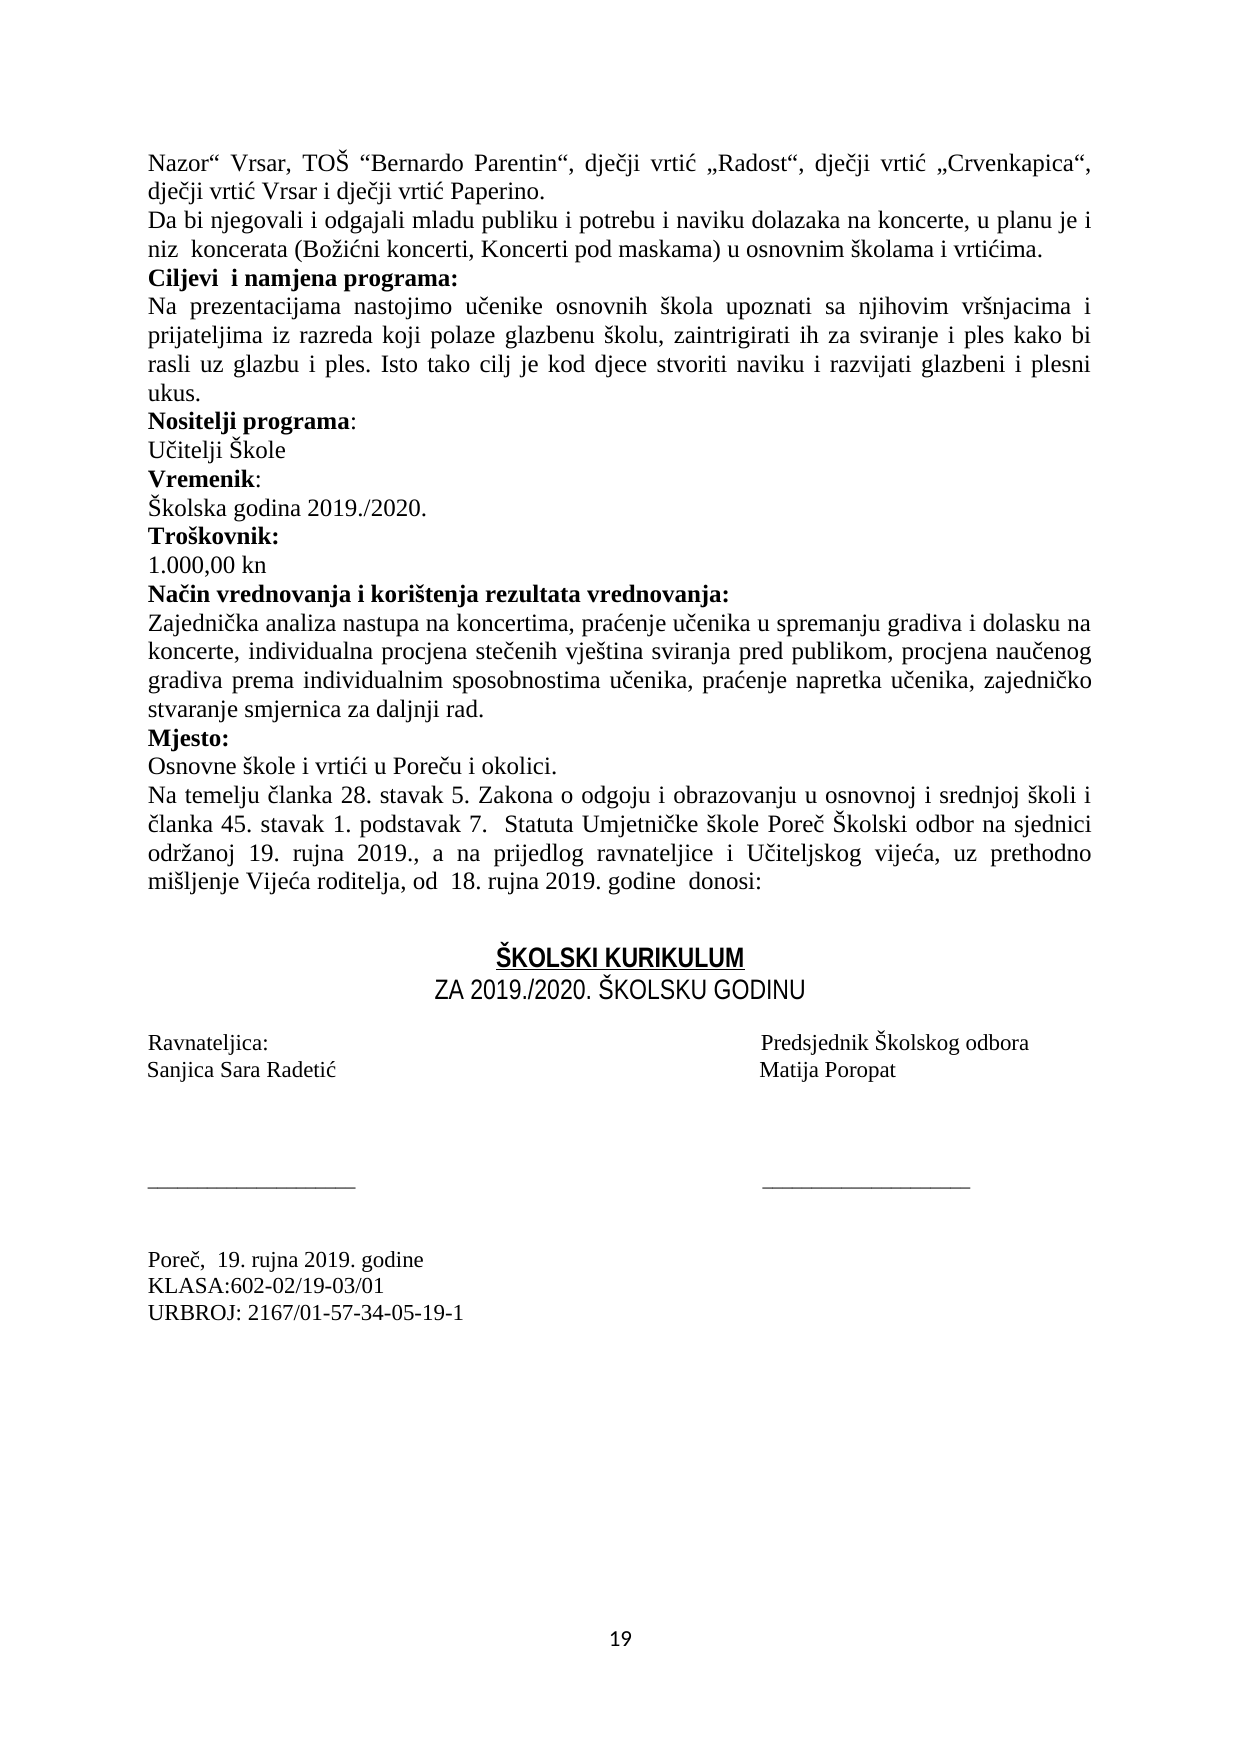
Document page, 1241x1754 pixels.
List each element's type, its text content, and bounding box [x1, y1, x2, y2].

text Na prezentacijama nastojimo učenike osnovnih škola upoznati sa njihovim vršnjacima i prijateljima iz razreda koji polaze glazbenu školu, zaintrigirati ih za sviranje i ples kako bi rasli uz glazbu i ples. Isto tako cilj je kod djece stvoriti naviku i razvijati glazbeni i plesni ukus. [148, 291, 1093, 406]
text ŠKOLSKI KURIKULUM [148, 941, 1093, 973]
text 1.000,00 kn [148, 550, 1093, 579]
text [148, 148, 1093, 205]
text Na temelju članka 28. stavak 5. Zakona o odgoju i obrazovanju u osnovnoj i srednjoj školi i članka 45. stavak 1. podstavak 7. Statuta Umjetničke škole Poreč Školski odbor na sjednici održanoj 19. rujna 2019., a na prijedlog ravnateljice i Učiteljskog vijeća, uz prethodno mišljenje Vijeća roditelja, od 18. rujna 2019. godine donosi: [148, 780, 1093, 895]
text Nositelji programa: [148, 406, 1093, 435]
text KLASA:602-02/19-03/01 [148, 1273, 1093, 1299]
text _____________________ _____________________ [148, 1168, 1128, 1191]
text Poreč, 19. rujna 2019. godine [148, 1246, 1093, 1273]
text Učitelji Škole [148, 435, 1093, 464]
text Mjesto: [148, 723, 1093, 751]
text Troškovnik: [148, 521, 1093, 550]
text Način vrednovanja i korištenja rezultata vrednovanja: [148, 579, 1093, 608]
text Ravnateljica: Predsjednik Školskog odbora [118, 1029, 1128, 1056]
text Vremenik: [148, 464, 1093, 493]
text Zajednička analiza nastupa na koncertima, praćenje učenika u spremanju gradiva i dolasku na koncerte, individualna procjena stečenih vještina sviranja pred publikom, procjena naučenog gradiva prema individualnim sposobnostima učenika, praćenje napretka učenika, zajedničko stvaranje smjernica za daljnji rad. [148, 608, 1093, 723]
text Osnovne škole i vrtići u Poreču i okolici. [148, 751, 1093, 780]
text Ciljevi i namjena programa: [148, 263, 1093, 291]
text URBROJ: 2167/01-57-34-05-19-1 [148, 1299, 1093, 1325]
text ZA 2019./2020. ŠKOLSKU GODINU [148, 973, 1093, 1005]
text Da bi njegovali i odgajali mladu publiku i potrebu i naviku dolazaka na koncerte, u planu je i niz koncerata (Božićni koncerti, Koncerti pod maskama) u osnovnim školama i vrtićima. [148, 205, 1093, 263]
text Sanjica Sara Radetić Matija Poropat [118, 1056, 1128, 1082]
text Školska godina 2019./2020. [148, 493, 1093, 521]
